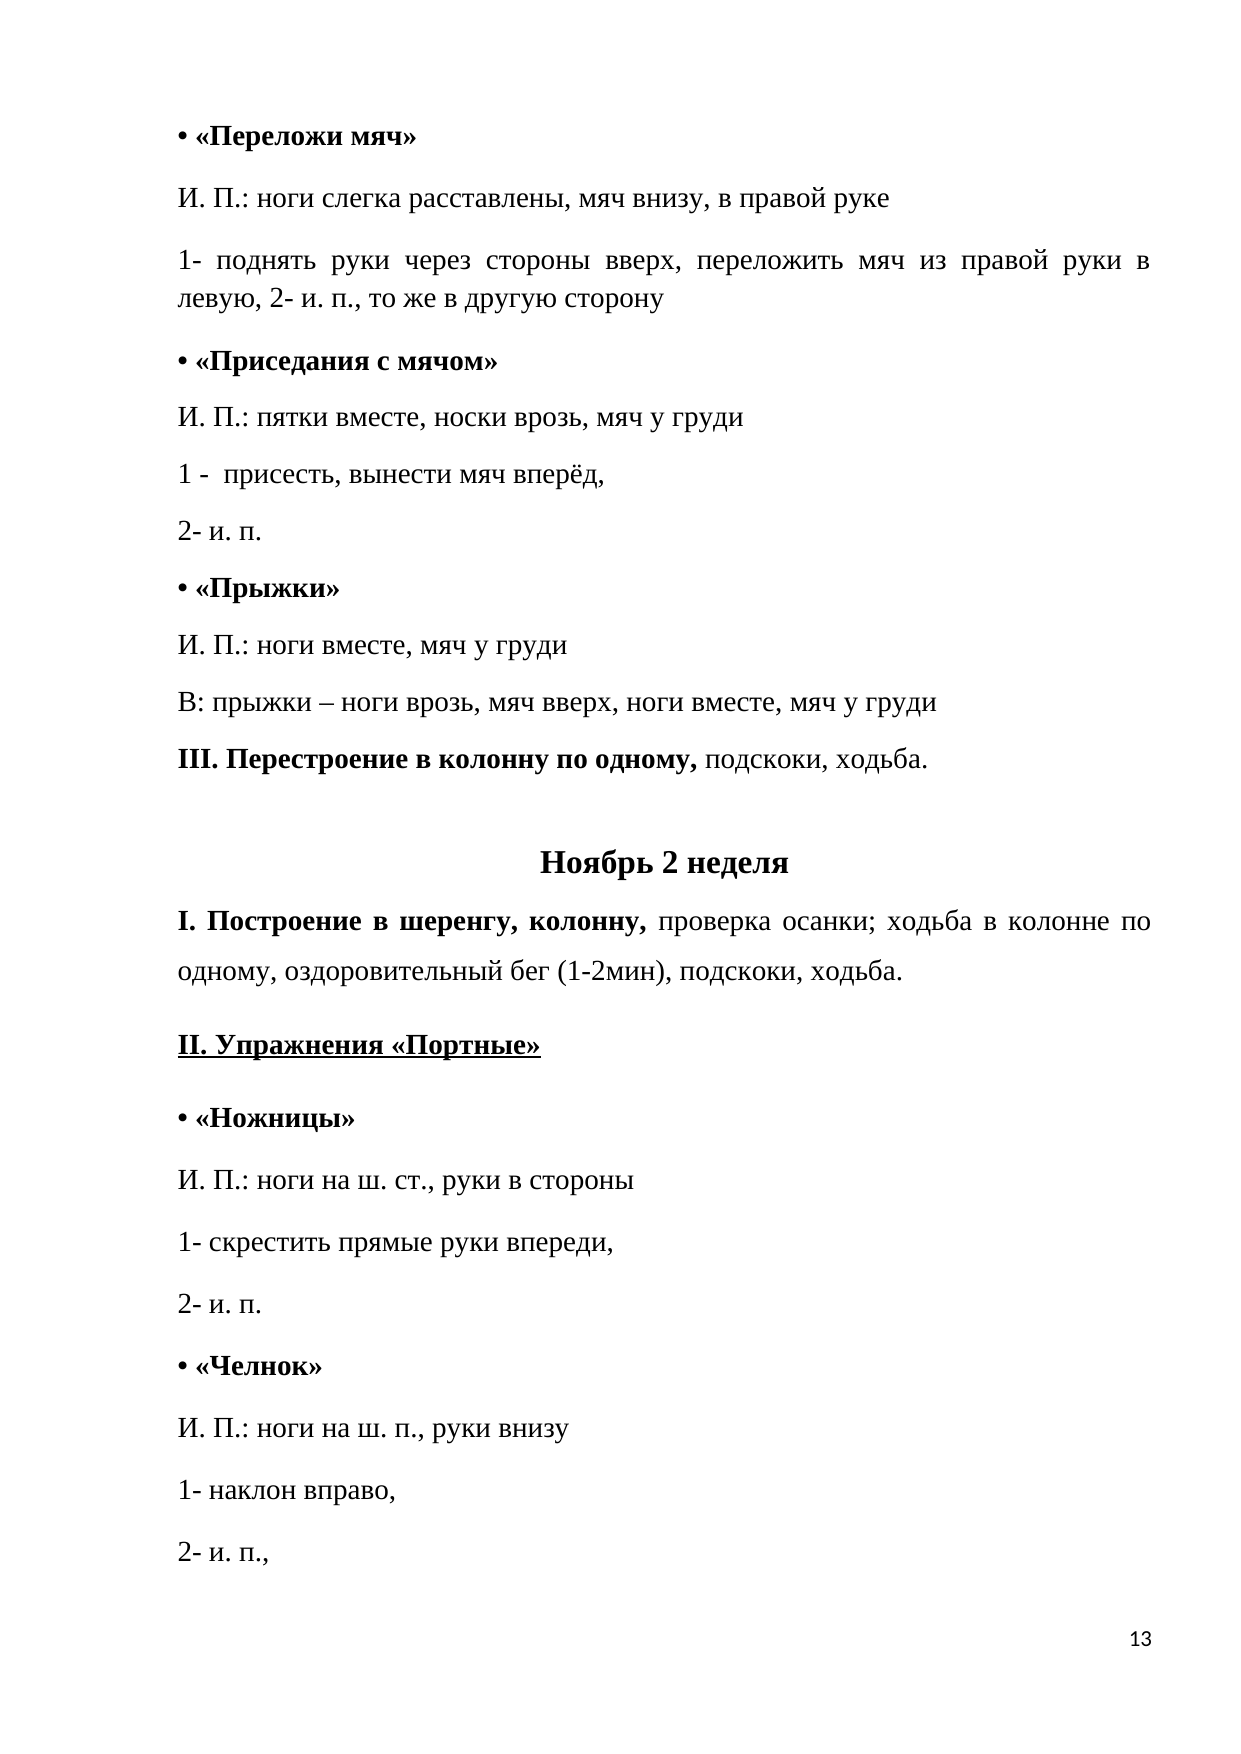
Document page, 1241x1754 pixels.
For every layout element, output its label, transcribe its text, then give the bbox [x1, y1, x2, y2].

text • «Переложи мяч» [177, 118, 1152, 152]
text 1 - присесть, вынести мяч вперёд, [177, 457, 1152, 490]
text • «Прыжки» [177, 571, 1152, 604]
text 2- и. п. [177, 1286, 1152, 1320]
text Ноябрь 2 неделя [177, 849, 1152, 879]
text 1- поднять руки через стороны вверх, переложить мяч из правой руки в левую, 2- и. п., то же в другую сторону [177, 242, 1152, 314]
text II. Упражнения «Портные» [177, 1027, 1152, 1060]
text И. П.: ноги вместе, мяч у груди [177, 627, 1152, 661]
text 2- и. п. [177, 513, 1152, 547]
text И. П.: ноги слегка расставлены, мяч внизу, в правой руке [177, 180, 1152, 214]
text III. Перестроение в колонну по одному, подскоки, ходьба. [177, 741, 1152, 775]
text 1- наклон вправо, [177, 1472, 1152, 1506]
text • «Приседания с мячом» [177, 343, 1152, 376]
text I. Построение в шеренгу, колонну, проверка осанки; ходьба в колонне по одному, оздоровительный бег (1-2мин), подскоки, ходьба. [177, 903, 1152, 987]
text В: прыжки – ноги врозь, мяч вверх, ноги вместе, мяч у груди [177, 684, 1152, 718]
text • «Челнок» [177, 1348, 1152, 1382]
text 2- и. п., [177, 1534, 1152, 1568]
text 1- скрестить прямые руки впереди, [177, 1224, 1152, 1258]
text И. П.: ноги на ш. ст., руки в стороны [177, 1162, 1152, 1196]
text И. П.: пятки вместе, носки врозь, мяч у груди [177, 399, 1152, 433]
text • «Ножницы» [177, 1101, 1152, 1134]
text И. П.: ноги на ш. п., руки внизу [177, 1410, 1152, 1444]
